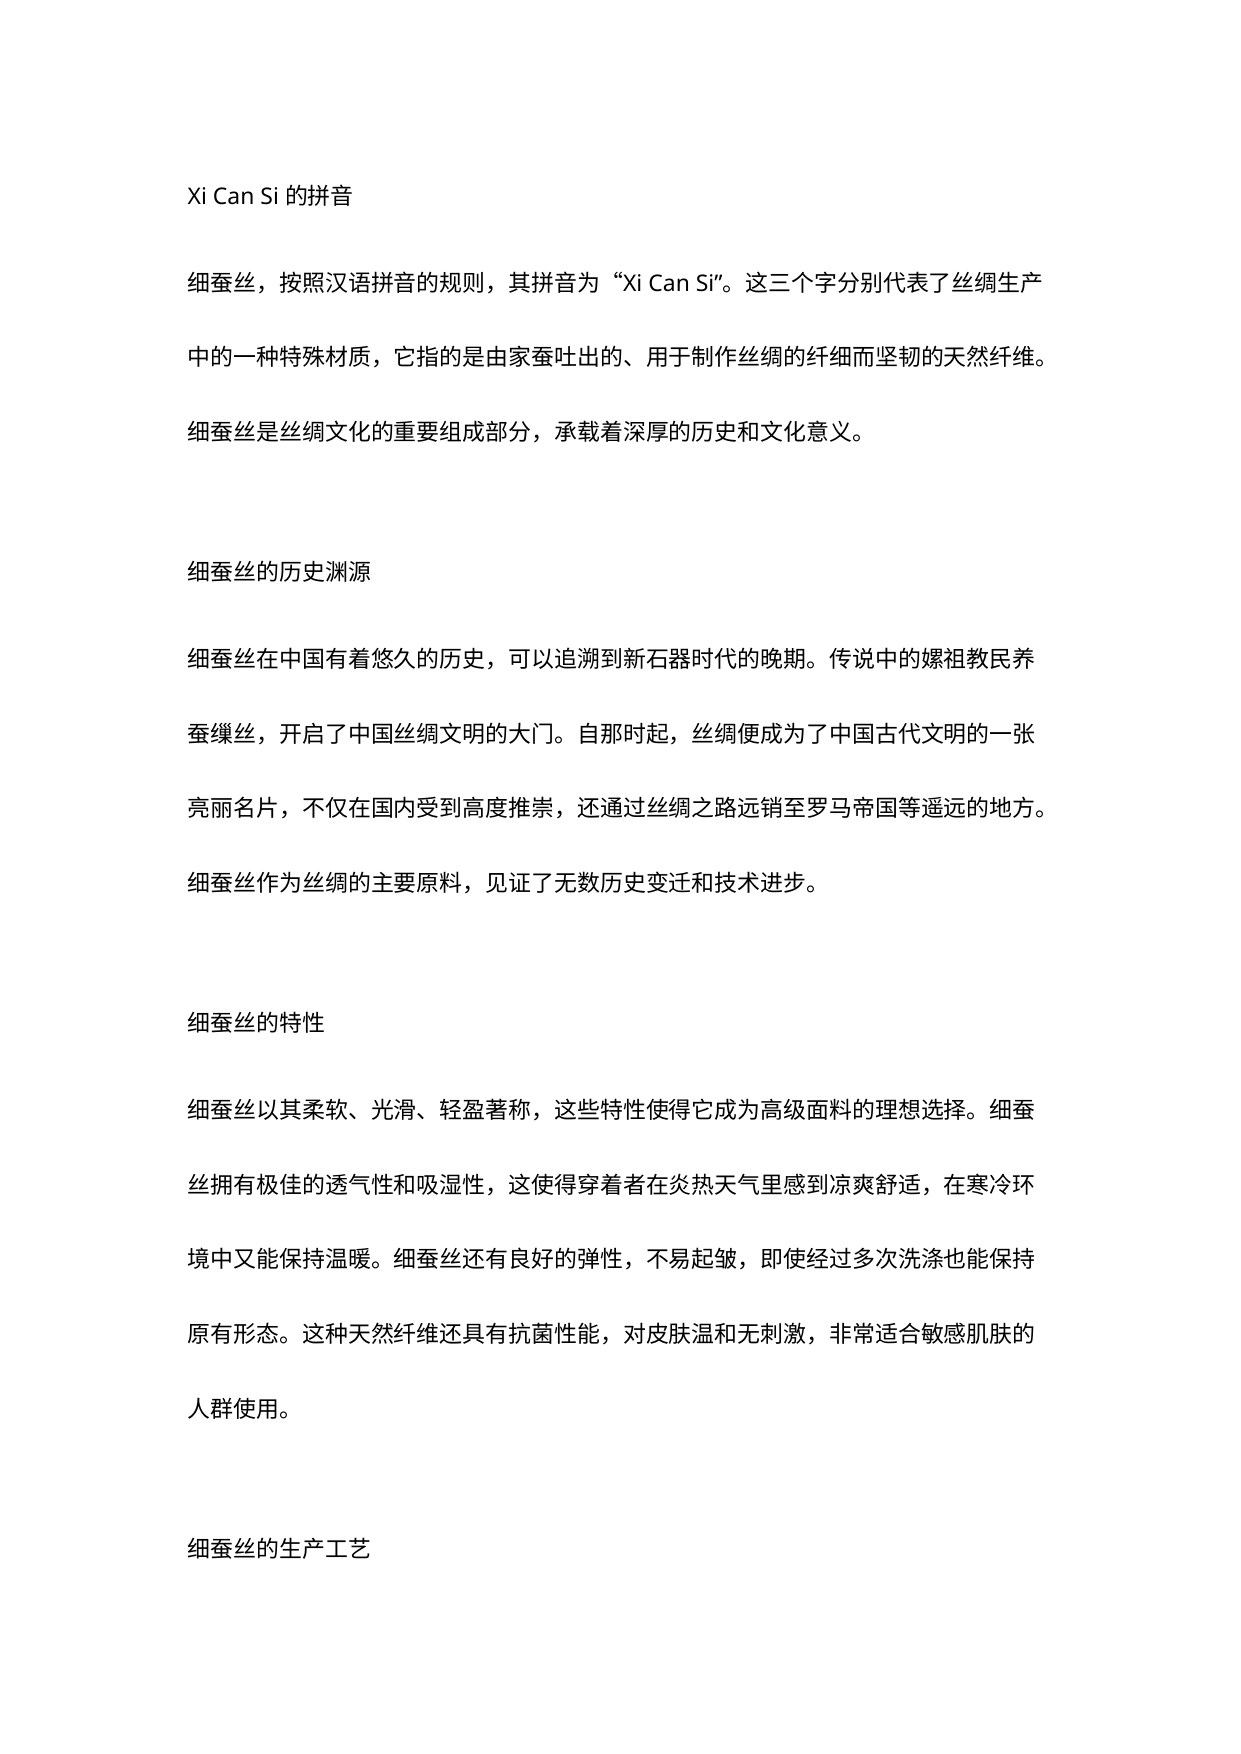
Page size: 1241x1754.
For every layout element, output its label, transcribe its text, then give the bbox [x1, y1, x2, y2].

text 细蚕丝的特性 [187, 989, 1053, 1054]
text 细蚕丝在中国有着悠久的历史，可以追溯到新石器时代的晚期。传说中的嫘祖教民养蚕缫丝，开启了中国丝绸文明的大门。自那时起，丝绸便成为了中国古代文明的一张亮丽名片，不仅在国内受到高度推崇，还通过丝绸之路远销至罗马帝国等遥远的地方。细蚕丝作为丝绸的主要原料，见证了无数历史变迁和技术进步。 [187, 625, 1053, 914]
text 细蚕丝的历史渊源 [187, 538, 1053, 603]
text 细蚕丝以其柔软、光滑、轻盈著称，这些特性使得它成为高级面料的理想选择。细蚕丝拥有极佳的透气性和吸湿性，这使得穿着者在炎热天气里感到凉爽舒适，在寒冷环境中又能保持温暖。细蚕丝还有良好的弹性，不易起皱，即使经过多次洗涤也能保持原有形态。这种天然纤维还具有抗菌性能，对皮肤温和无刺激，非常适合敏感肌肤的人群使用。 [187, 1076, 1053, 1440]
text Xi Can Si 的拼音 [187, 162, 1053, 227]
text 细蚕丝的生产工艺 [187, 1515, 1053, 1580]
text 细蚕丝，按照汉语拼音的规则，其拼音为“Xi Can Si”。这三个字分别代表了丝绸生产中的一种特殊材质，它指的是由家蚕吐出的、用于制作丝绸的纤细而坚韧的天然纤维。细蚕丝是丝绸文化的重要组成部分，承载着深厚的历史和文化意义。 [187, 249, 1053, 463]
